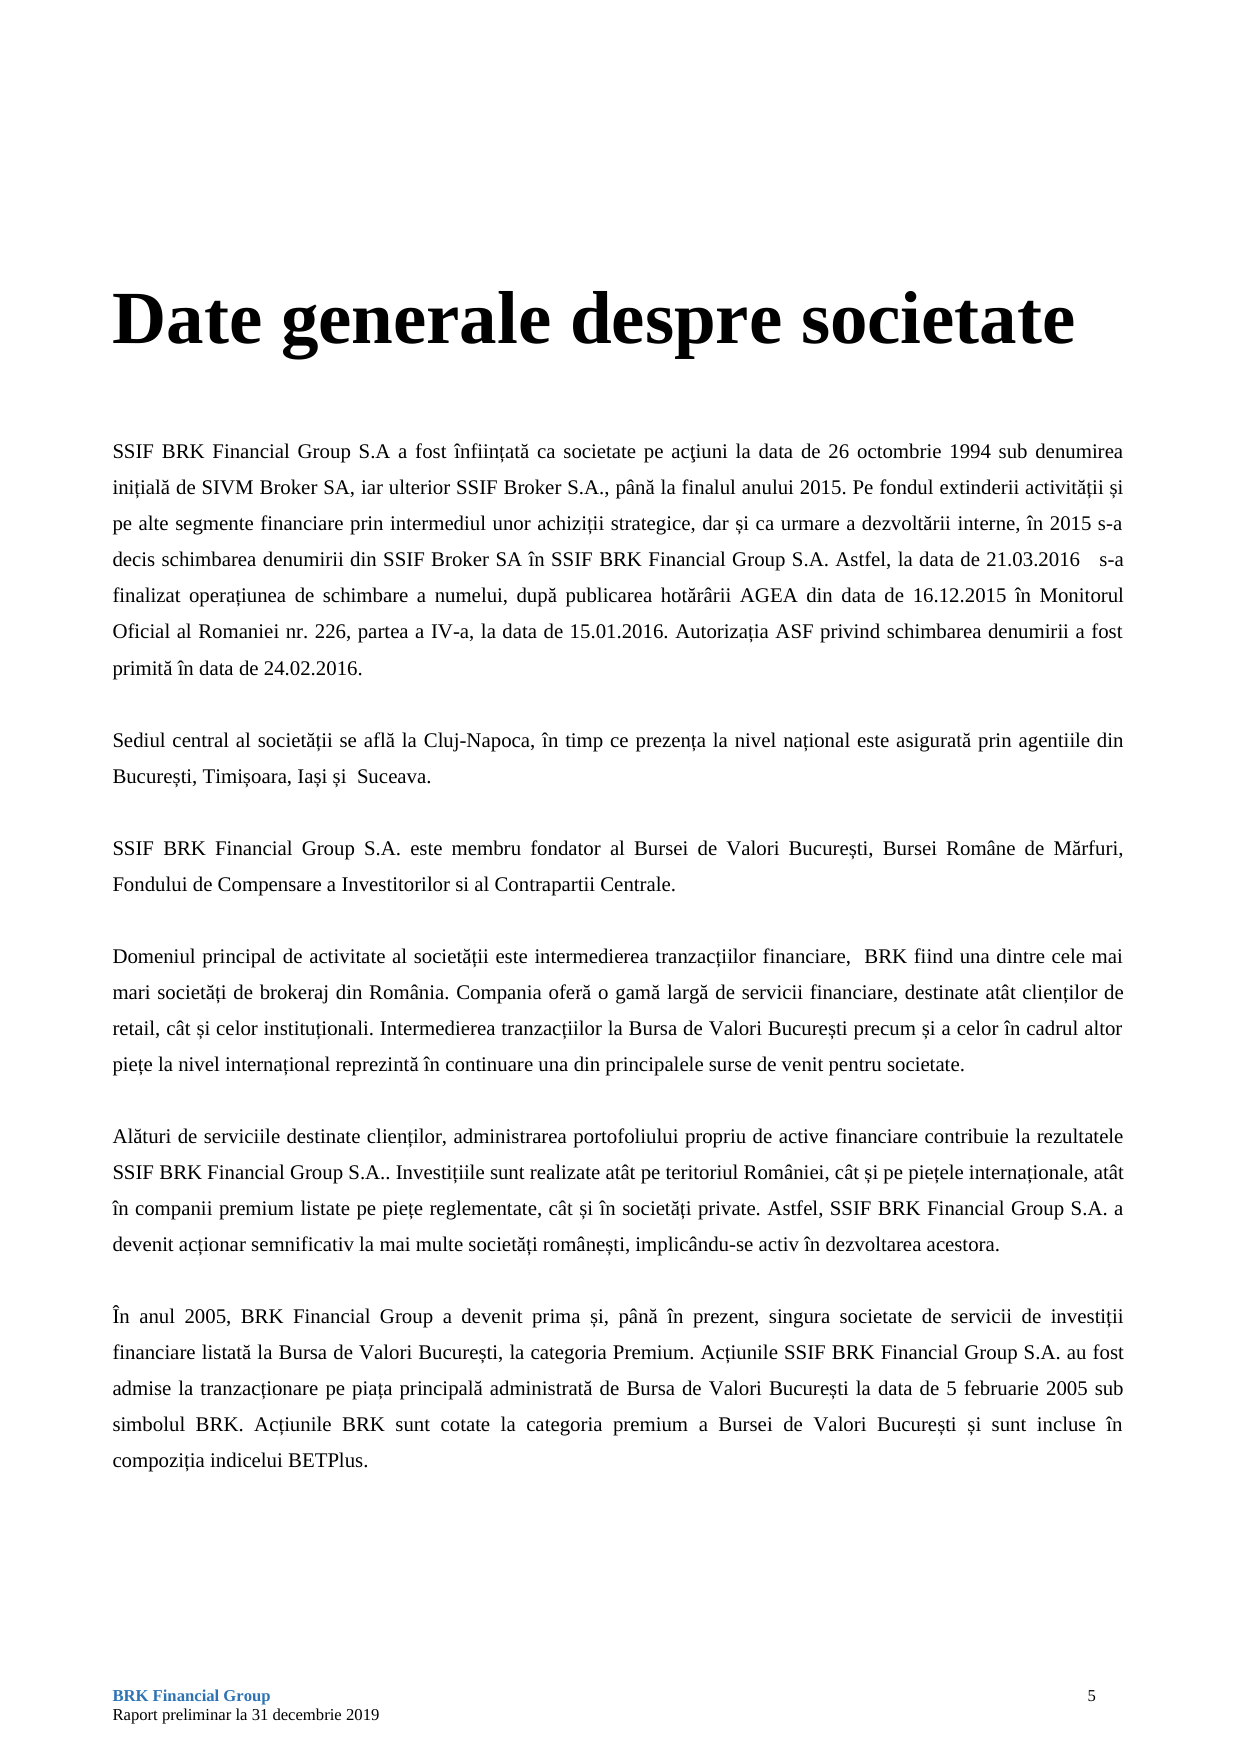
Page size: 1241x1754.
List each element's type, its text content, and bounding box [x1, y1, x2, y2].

text SSIF BRK Financial Group S.A. este membru fondator al Bursei de Valori București, Bursei Române de Mărfuri, Fondului de Compensare a Investitorilor si al Contrapartii Centrale. [112, 836, 1125, 896]
text Alături de serviciile destinate clienților, administrarea portofoliului propriu de active financiare contribuie la rezultatele SSIF BRK Financial Group S.A.. Investițiile sunt realizate atât pe teritoriul României, cât și pe piețele internaționale, atât în companii premium listate pe piețe reglementate, cât și în societăți private. Astfel, SSIF BRK Financial Group S.A. a devenit acționar semnificativ la mai multe societăți românești, implicându-se activ în dezvoltarea acestora. [112, 1124, 1125, 1256]
text În anul 2005, BRK Financial Group a devenit prima și, până în prezent, singura societate de servicii de investiții financiare listată la Bursa de Valori București, la categoria Premium. Acțiunile SSIF BRK Financial Group S.A. au fost admise la tranzacționare pe piața principală administrată de Bursa de Valori București la data de 5 februarie 2005 sub simbolul BRK. Acțiunile BRK sunt cotate la categoria premium a Bursei de Valori București și sunt incluse în compoziția indicelui BETPlus. [112, 1304, 1125, 1472]
text SSIF BRK Financial Group S.A a fost înființată ca societate pe acţiuni la data de 26 octombrie 1994 sub denumirea inițială de SIVM Broker SA, iar ulterior SSIF Broker S.A., până la finalul anului 2015. Pe fondul extinderii activității și pe alte segmente financiare prin intermediul unor achiziții strategice, dar și ca urmare a dezvoltării interne, în 2015 s-a decis schimbarea denumirii din SSIF Broker SA în SSIF BRK Financial Group S.A. Astfel, la data de 21.03.2016 s-a finalizat operațiunea de schimbare a numelui, după publicarea hotărârii AGEA din data de 16.12.2015 în Monitorul Oficial al Romaniei nr. 226, partea a IV-a, la data de 15.01.2016. Autorizația ASF privind schimbarea denumirii a fost primită în data de 24.02.2016. [112, 439, 1125, 679]
text Sediul central al societății se află la Cluj-Napoca, în timp ce prezența la nivel național este asigurată prin agentiile din București, Timișoara, Iași și Suceava. [112, 728, 1125, 788]
text Domeniul principal de activitate al societății este intermedierea tranzacțiilor financiare, BRK fiind una dintre cele mai mari societăți de brokeraj din România. Compania oferă o gamă largă de servicii financiare, destinate atât clienților de retail, cât și celor instituționali. Intermedierea tranzacțiilor la Bursa de Valori București precum și a celor în cadrul altor piețe la nivel internațional reprezintă în continuare una din principalele surse de venit pentru societate. [112, 944, 1125, 1076]
text Date generale despre societate [112, 274, 1125, 360]
